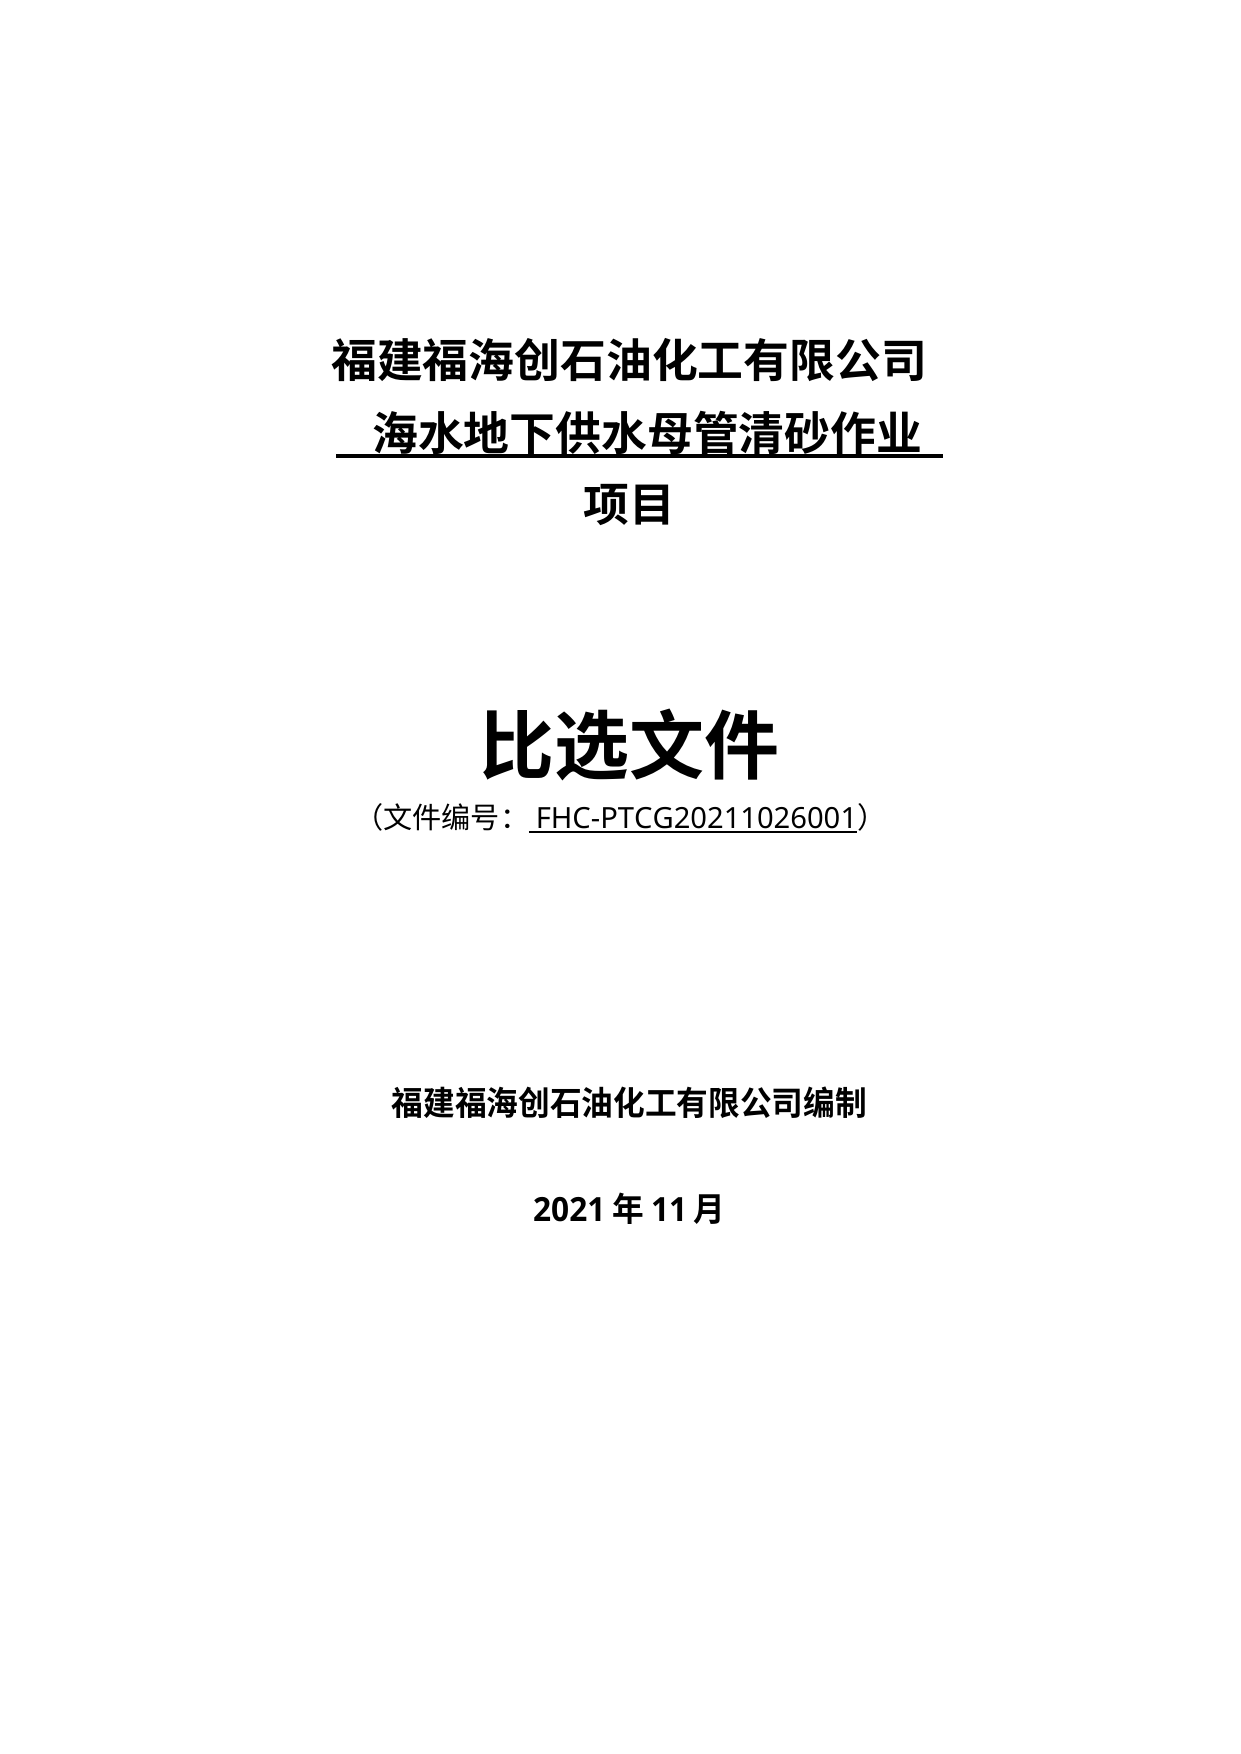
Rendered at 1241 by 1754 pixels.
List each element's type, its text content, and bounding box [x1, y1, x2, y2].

text 比选文件 [193, 686, 1065, 795]
text 海水地下供水母管清砂作业 [193, 398, 1065, 464]
text 福建福海创石油化工有限公司编制 [390, 1077, 868, 1125]
text 福建福海创石油化工有限公司 [192, 312, 1065, 394]
text （文件编号： FHC-PTCG20211026001） [175, 795, 1065, 837]
text 2021年 11月 [390, 1182, 868, 1231]
text 项目 [193, 468, 1065, 534]
